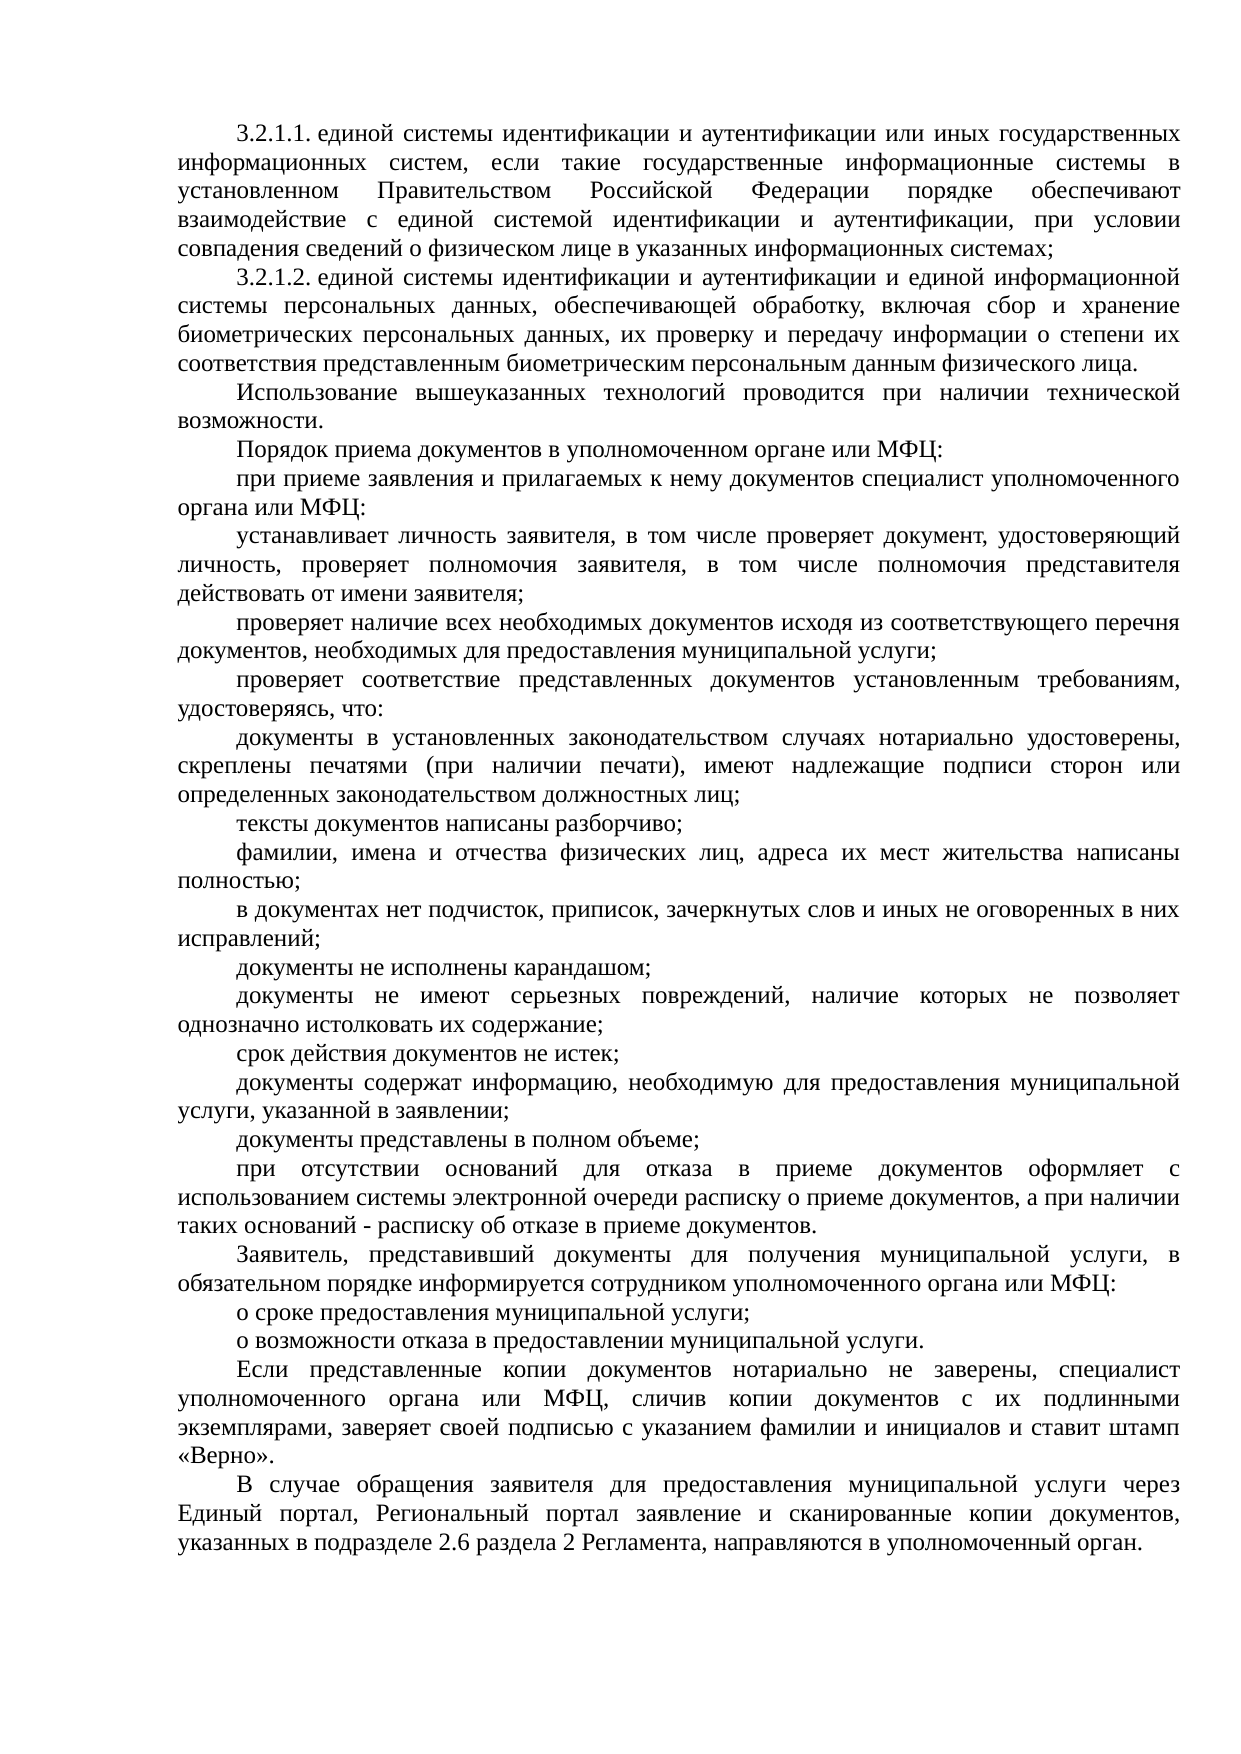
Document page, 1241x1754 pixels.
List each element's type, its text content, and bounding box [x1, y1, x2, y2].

text проверяет наличие всех необходимых документов исходя из соответствующего перечня документов, необходимых для предоставления муниципальной услуги; [177, 607, 1181, 664]
text в документах нет подчисток, приписок, зачеркнутых слов и иных не оговоренных в них исправлений; [177, 894, 1181, 952]
text документы не исполнены карандашом; [177, 952, 1181, 981]
text Если представленные копии документов нотариально не заверены, специалист уполномоченного органа или МФЦ, сличив копии документов с их подлинными экземплярами, заверяет своей подписью с указанием фамилии и инициалов и ставит штамп «Верно». [177, 1354, 1181, 1469]
text Порядок приема документов в уполномоченном органе или МФЦ: [177, 434, 1181, 463]
text о сроке предоставления муниципальной услуги; [177, 1297, 1181, 1326]
text фамилии, имена и отчества физических лиц, адреса их мест жительства написаны полностью; [177, 837, 1181, 894]
text при отсутствии оснований для отказа в приеме документов оформляет с использованием системы электронной очереди расписку о приеме документов, а при наличии таких оснований - расписку об отказе в приеме документов. [177, 1153, 1181, 1239]
text документы содержат информацию, необходимую для предоставления муниципальной услуги, указанной в заявлении; [177, 1067, 1181, 1124]
text документы не имеют серьезных повреждений, наличие которых не позволяет однозначно истолковать их содержание; [177, 981, 1181, 1038]
text В случае обращения заявителя для предоставления муниципальной услуги через Единый портал, Региональный портал заявление и сканированные копии документов, указанных в подразделе 2.6 раздела 2 Регламента, направляются в уполномоченный орган. [177, 1469, 1181, 1556]
text 3.2.1.1. единой системы идентификации и аутентификации или иных государственных информационных систем, если такие государственные информационные системы в установленном Правительством Российской Федерации порядке обеспечивают взаимодействие с единой системой идентификации и аутентификации, при условии совпадения сведений о физическом лице в указанных информационных системах; [177, 118, 1181, 262]
text при приеме заявления и прилагаемых к нему документов специалист уполномоченного органа или МФЦ: [177, 463, 1181, 521]
text срок действия документов не истек; [177, 1038, 1181, 1067]
text тексты документов написаны разборчиво; [177, 808, 1181, 837]
text документы представлены в полном объеме; [177, 1124, 1181, 1153]
text устанавливает личность заявителя, в том числе проверяет документ, удостоверяющий личность, проверяет полномочия заявителя, в том числе полномочия представителя действовать от имени заявителя; [177, 521, 1181, 607]
text 3.2.1.2. единой системы идентификации и аутентификации и единой информационной системы персональных данных, обеспечивающей обработку, включая сбор и хранение биометрических персональных данных, их проверку и передачу информации о степени их соответствия представленным биометрическим персональным данным физического лица. [177, 262, 1181, 377]
text документы в установленных законодательством случаях нотариально удостоверены, скреплены печатями (при наличии печати), имеют надлежащие подписи сторон или определенных законодательством должностных лиц; [177, 722, 1181, 808]
text Использование вышеуказанных технологий проводится при наличии технической возможности. [177, 377, 1181, 434]
text проверяет соответствие представленных документов установленным требованиям, удостоверяясь, что: [177, 664, 1181, 722]
text Заявитель, представивший документы для получения муниципальной услуги, в обязательном порядке информируется сотрудником уполномоченного органа или МФЦ: [177, 1239, 1181, 1297]
text о возможности отказа в предоставлении муниципальной услуги. [177, 1326, 1181, 1354]
